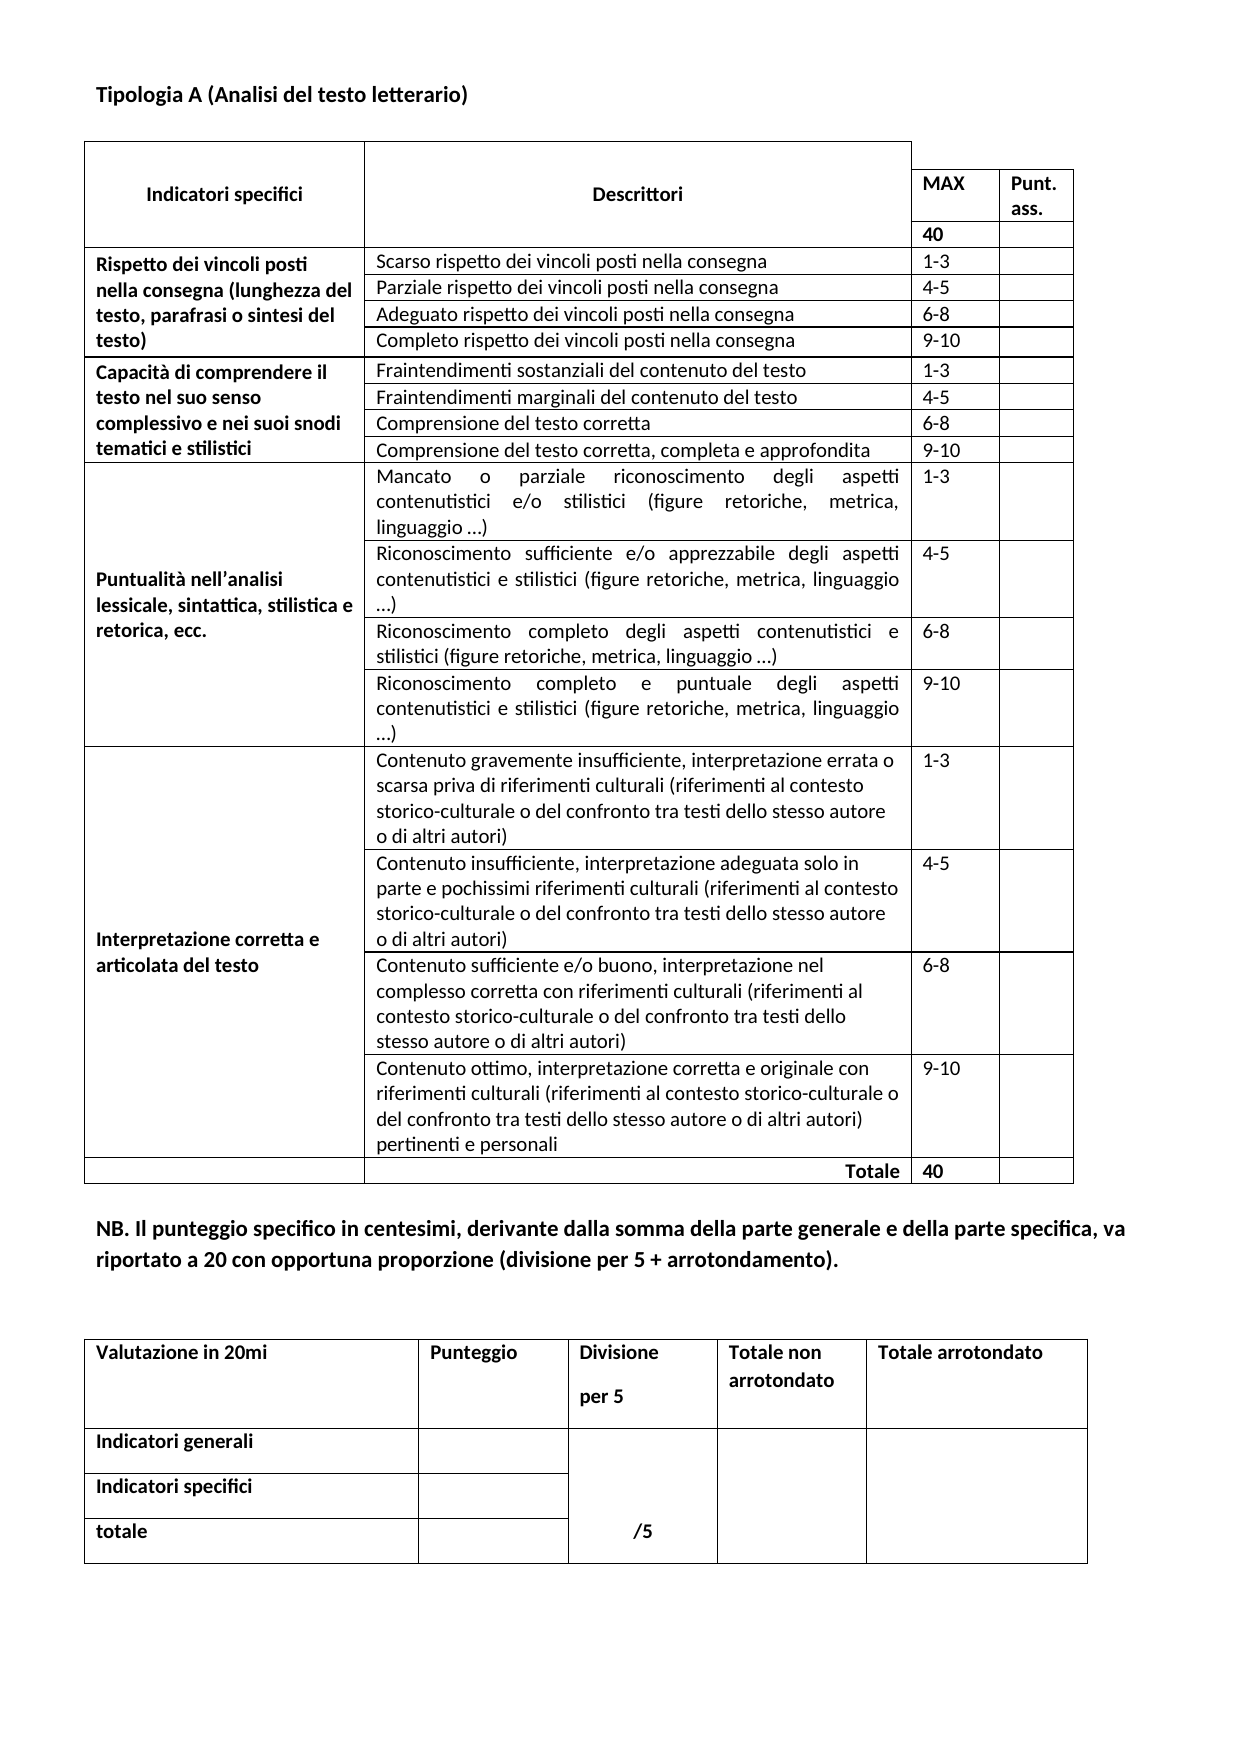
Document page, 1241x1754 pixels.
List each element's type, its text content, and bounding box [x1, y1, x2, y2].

table_cell Rispetto dei vincoli posti nella consegna (lunghezza del testo, parafrasi o sintesi del testo) [85, 248, 364, 356]
table_cell [419, 1429, 568, 1472]
table_cell 6-8 [912, 410, 999, 436]
table_cell Riconoscimento completo e puntuale degli aspetti contenutistici e stilistici (figure retoriche, metrica, linguaggio …) [365, 670, 911, 746]
table_cell 4-5 [912, 850, 999, 951]
table_cell Riconoscimento sufficiente e/o apprezzabile degli aspetti contenutistici e stilistici (figure retoriche, metrica, linguaggio …) [365, 541, 911, 617]
table_cell 1-3 [912, 248, 999, 273]
table_cell MAX [912, 170, 999, 221]
table_cell Indicatori specifici [85, 1474, 418, 1517]
table_cell [1000, 328, 1073, 356]
table_cell /5 [569, 1429, 717, 1562]
table_cell [1000, 953, 1073, 1054]
table_cell [1000, 301, 1073, 326]
table_header Punteggio [419, 1340, 568, 1427]
table_cell totale [85, 1519, 418, 1562]
table_cell 4-5 [912, 541, 999, 617]
table_cell Contenuto insufficiente, interpretazione adeguata solo in parte e pochissimi riferimenti culturali (riferimenti al contesto storico-culturale o del confronto tra testi dello stesso autore o di altri autori) [365, 850, 911, 951]
table_cell 40 [912, 222, 999, 247]
table_cell Fraintendimenti sostanziali del contenuto del testo [365, 358, 911, 383]
table_cell [1000, 275, 1073, 300]
table_cell [1000, 541, 1073, 617]
table_cell Parziale rispetto dei vincoli posti nella consegna [365, 275, 911, 300]
table_cell Mancato o parziale riconoscimento degli aspetti contenutistici e/o stilistici (figure retoriche, metrica, linguaggio …) [365, 463, 911, 539]
table_cell [1000, 463, 1073, 539]
table_cell Contenuto sufficiente e/o buono, interpretazione nel complesso corretta con riferimenti culturali (riferimenti al contesto storico-culturale o del confronto tra testi dello stesso autore o di altri autori) [365, 953, 911, 1054]
table_cell [1000, 1055, 1073, 1157]
table_cell Capacità di comprendere il testo nel suo senso complessivo e nei suoi snodi tematici e stilistici [85, 358, 364, 462]
table_cell 4-5 [912, 384, 999, 409]
table_cell [1000, 850, 1073, 951]
table_cell [867, 1429, 1087, 1562]
table_cell 4-5 [912, 275, 999, 300]
table_cell Contenuto ottimo, interpretazione corretta e originale con riferimenti culturali (riferimenti al contesto storico-culturale o del confronto tra testi dello stesso autore o di altri autori) pertinenti e personali [365, 1055, 911, 1157]
table_cell 9-10 [912, 670, 999, 746]
table_cell [1000, 358, 1073, 383]
table_header Totale arrotondato [867, 1340, 1087, 1427]
table_cell Indicatori generali [85, 1429, 418, 1472]
table_cell Riconoscimento completo degli aspetti contenutistici e stilistici (figure retoriche, metrica, linguaggio …) [365, 618, 911, 669]
table_header Indicatori specifici [85, 142, 364, 247]
table_cell Comprensione del testo corretta, completa e approfondita [365, 437, 911, 462]
table_cell [1000, 747, 1073, 849]
table_cell [1000, 222, 1073, 247]
table_cell 9-10 [912, 328, 999, 356]
table_cell Comprensione del testo corretta [365, 410, 911, 436]
table_header Descrittori [365, 142, 911, 247]
table_cell Completo rispetto dei vincoli posti nella consegna [365, 328, 911, 356]
table_header Valutazione in 20mi [85, 1340, 418, 1427]
table_cell Fraintendimenti marginali del contenuto del testo [365, 384, 911, 409]
table_cell 1-3 [912, 463, 999, 539]
table_cell [1000, 248, 1073, 273]
table_cell 9-10 [912, 1055, 999, 1157]
table_cell [1000, 410, 1073, 436]
table_cell [419, 1474, 568, 1517]
table_cell [419, 1519, 568, 1562]
table_cell 1-3 [912, 358, 999, 383]
table_cell [718, 1429, 866, 1562]
table_header Divisione per 5 [569, 1340, 717, 1427]
table_cell [1000, 1158, 1073, 1183]
table_cell [1000, 618, 1073, 669]
table_cell Interpretazione corretta e articolata del testo [85, 747, 364, 1157]
table_cell Adeguato rispetto dei vincoli posti nella consegna [365, 301, 911, 326]
table_cell Totale [365, 1158, 911, 1183]
text NB. Il punteggio specifico in centesimi, derivante dalla somma della parte generale e della parte specifica, va riportato a 20 con opportuna proporzione (divisione per 5 + arrotondamento). [96, 1214, 1148, 1273]
table_cell [85, 1158, 364, 1183]
table_cell 9-10 [912, 437, 999, 462]
table_cell 6-8 [912, 301, 999, 326]
table_cell [1000, 437, 1073, 462]
table_cell [1000, 670, 1073, 746]
text Tipologia A (Analisi del testo letterario) [96, 80, 1148, 108]
table_cell Punt. ass. [1000, 170, 1073, 221]
table_cell Scarso rispetto dei vincoli posti nella consegna [365, 248, 911, 273]
table_cell [1000, 384, 1073, 409]
table_cell Puntualità nell’analisi lessicale, sintattica, stilistica e retorica, ecc. [85, 463, 364, 746]
table_cell 6-8 [912, 618, 999, 669]
table_cell 40 [912, 1158, 999, 1183]
table_header Totale non arrotondato [718, 1340, 866, 1427]
table_cell Contenuto gravemente insufficiente, interpretazione errata o scarsa priva di riferimenti culturali (riferimenti al contesto storico-culturale o del confronto tra testi dello stesso autore o di altri autori) [365, 747, 911, 849]
table_cell 1-3 [912, 747, 999, 849]
table_cell 6-8 [912, 953, 999, 1054]
